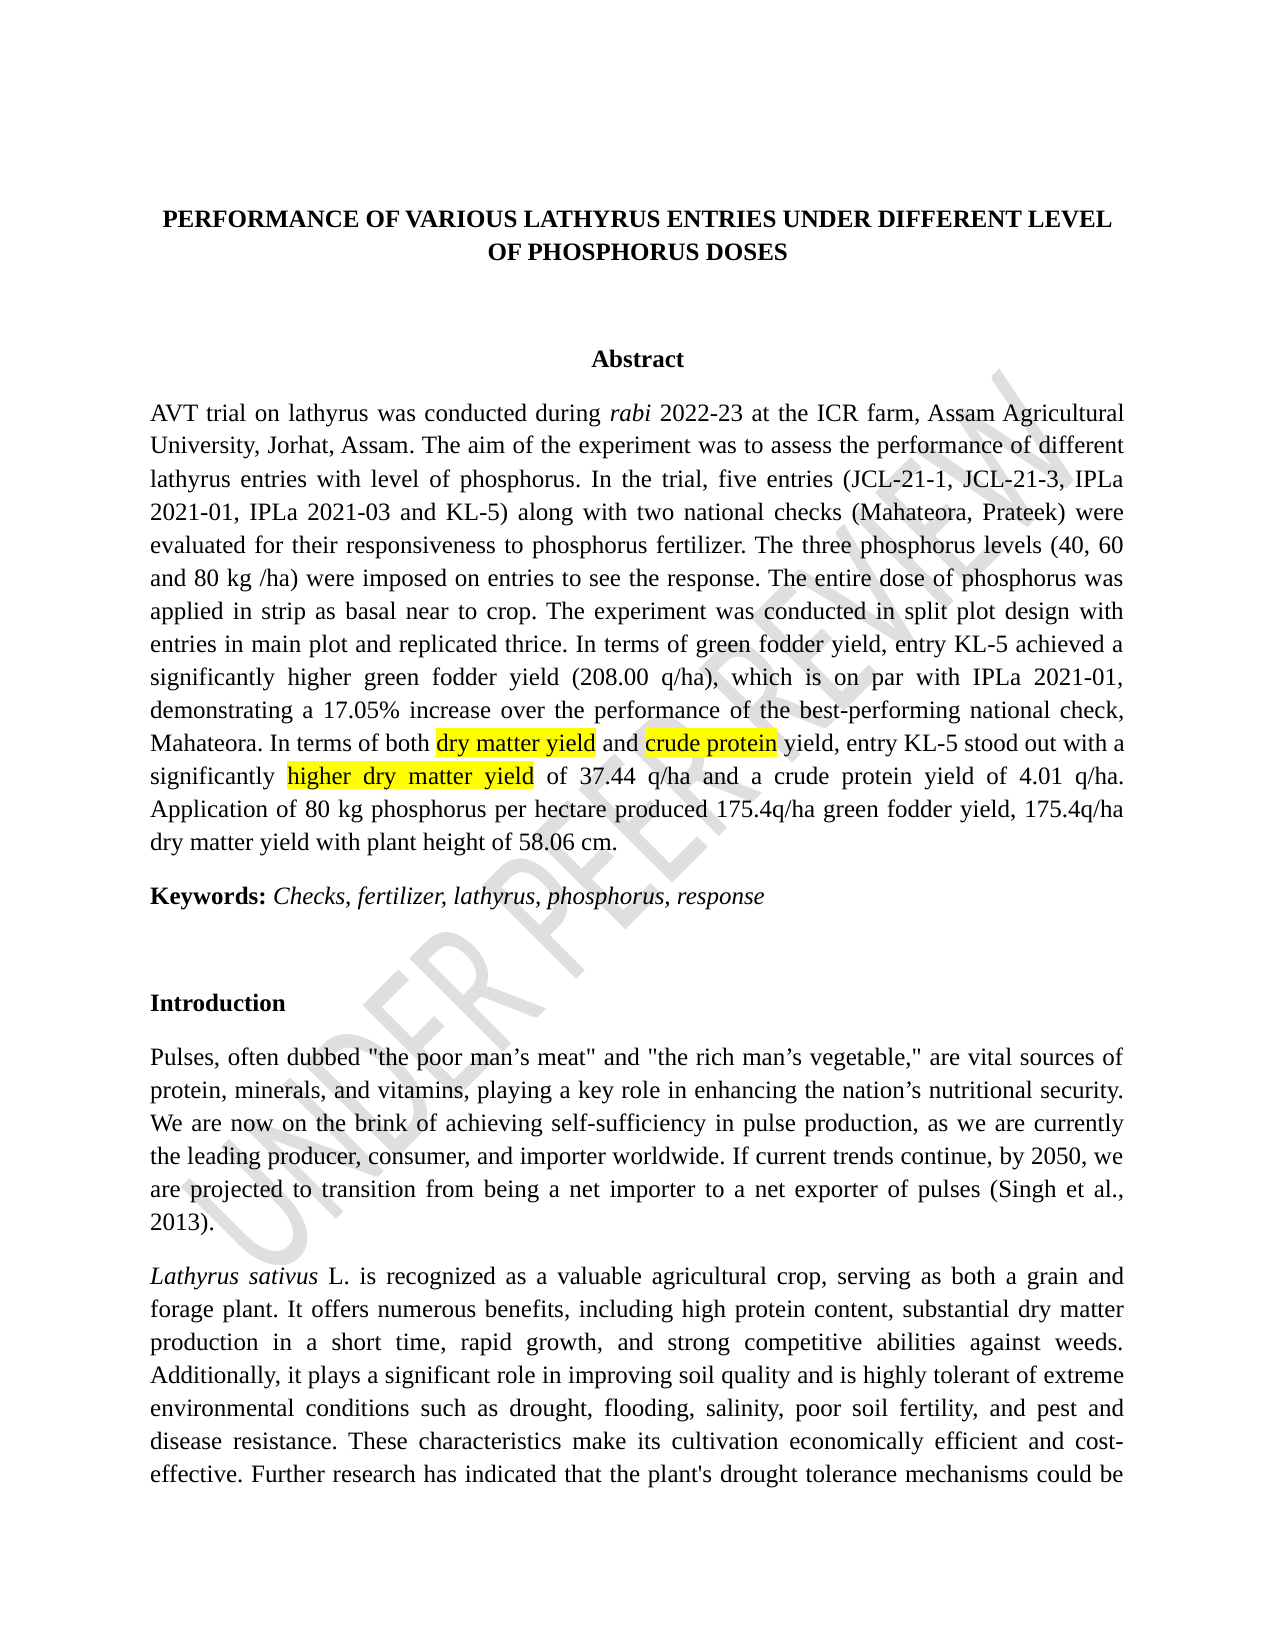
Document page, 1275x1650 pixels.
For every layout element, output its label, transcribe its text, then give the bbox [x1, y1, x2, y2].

text Introduction [150, 988, 1125, 1017]
text Keywords: Checks, fertilizer, lathyrus, phosphorus, response [150, 881, 1125, 909]
text Pulses, often dubbed "the poor man’s meat" and "the rich man’s vegetable," are vital sources of protein, minerals, and vitamins, playing a key role in enhancing the nation’s nutritional security. We are now on the brink of achieving self-sufficiency in pulse production, as we are currently the leading producer, consumer, and importer worldwide. If current trends continue, by 2050, we are projected to transition from being a net importer to a net exporter of pulses (Singh et al., 2013). [150, 1042, 1125, 1236]
text AVT trial on lathyrus was conducted during rabi 2022-23 at the ICR farm, Assam Agricultural University, Jorhat, Assam. The aim of the experiment was to assess the performance of different lathyrus entries with level of phosphorus. In the trial, five entries (JCL-21-1, JCL-21-3, IPLa 2021-01, IPLa 2021-03 and KL-5) along with two national checks (Mahateora, Prateek) were evaluated for their responsiveness to phosphorus fertilizer. The three phosphorus levels (40, 60 and 80 kg /ha) were imposed on entries to see the response. The entire dose of phosphorus was applied in strip as basal near to crop. The experiment was conducted in split plot design with entries in main plot and replicated thrice. In terms of green fodder yield, entry KL-5 achieved a significantly higher green fodder yield (208.00 q/ha), which is on par with IPLa 2021-01, demonstrating a 17.05% increase over the performance of the best-performing national check, Mahateora. In terms of both dry matter yield and crude protein yield, entry KL-5 stood out with a significantly higher dry matter yield of 37.44 q/ha and a crude protein yield of 4.01 q/ha. Application of 80 kg phosphorus per hectare produced 175.4q/ha green fodder yield, 175.4q/ha dry matter yield with plant height of 58.06 cm. [150, 398, 1125, 856]
text PERFORMANCE OF VARIOUS LATHYRUS ENTRIES UNDER DIFFERENT LEVEL OF PHOSPHORUS DOSES [150, 204, 1125, 266]
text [150, 1261, 1125, 1488]
text Abstract [150, 344, 1125, 372]
